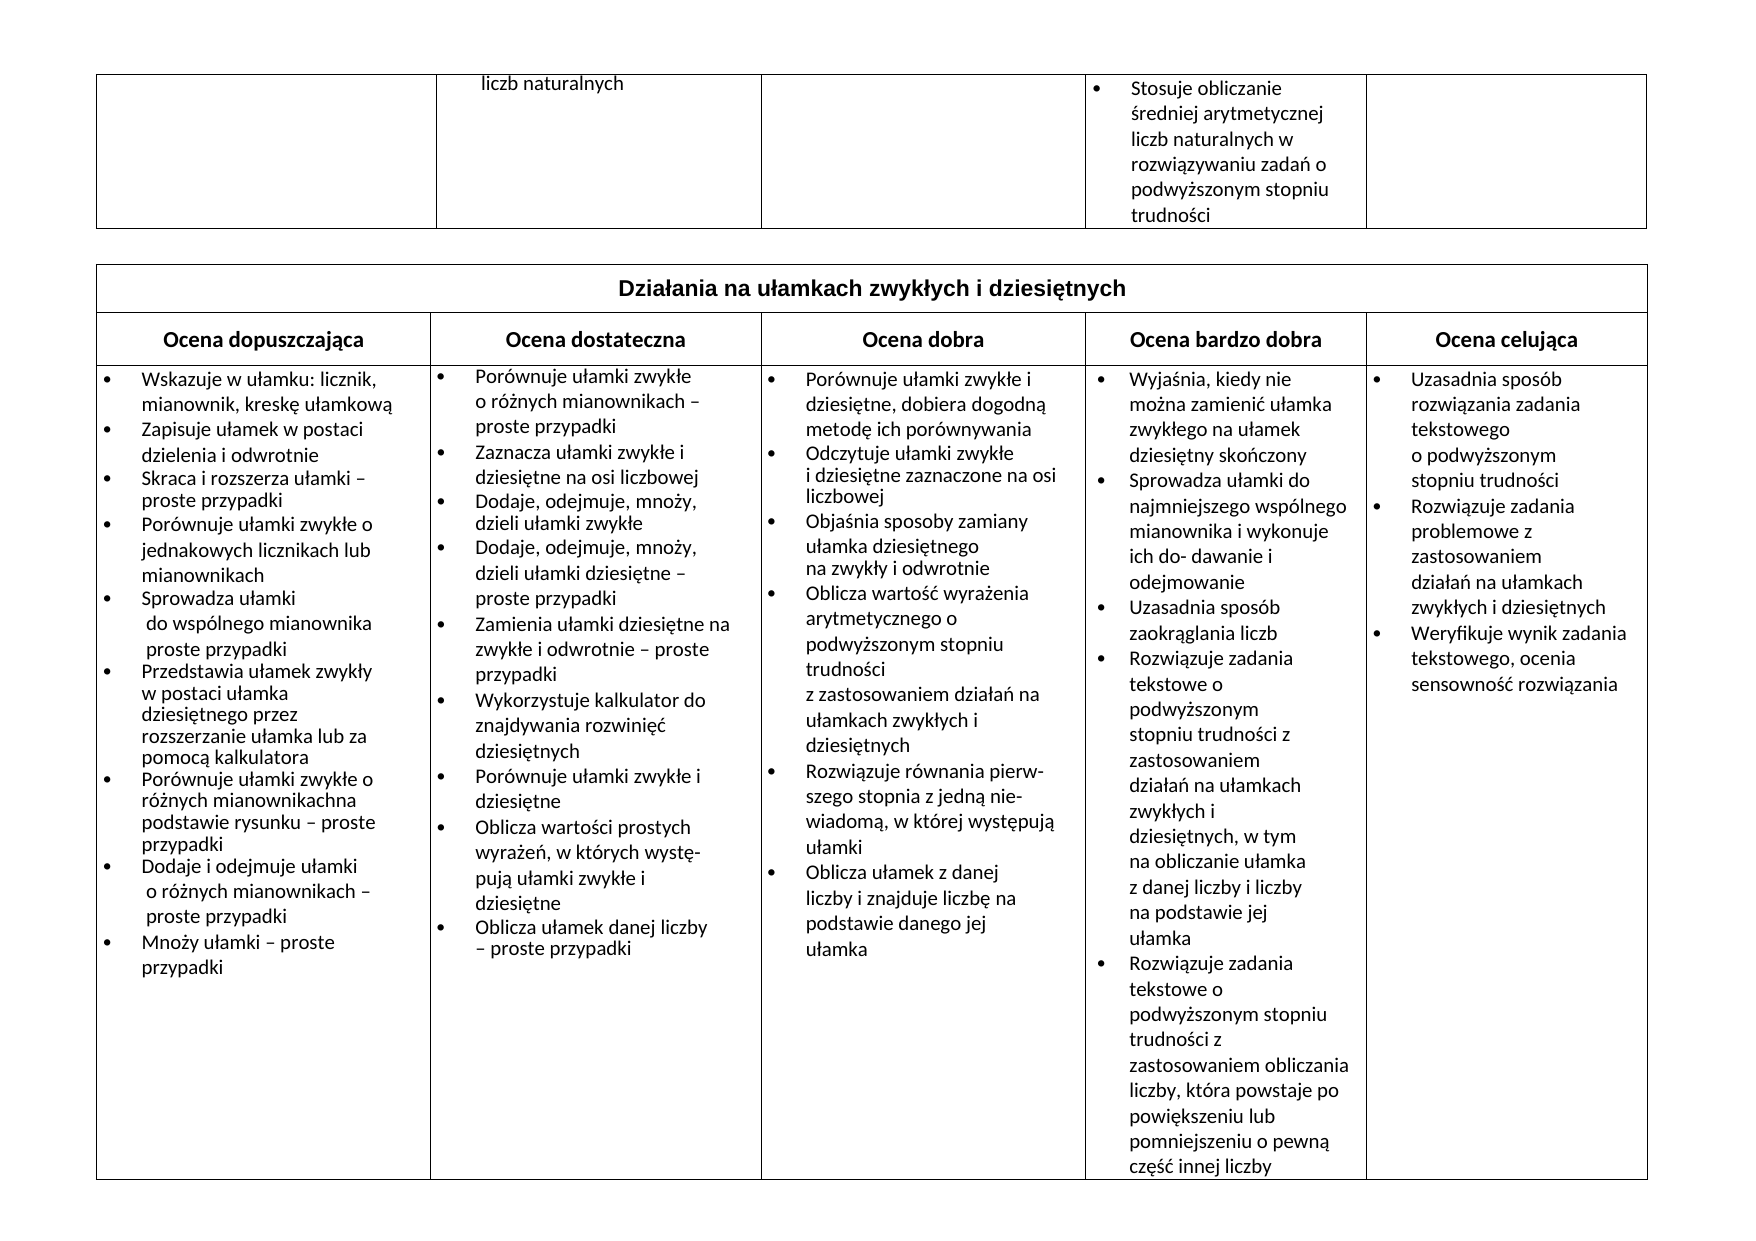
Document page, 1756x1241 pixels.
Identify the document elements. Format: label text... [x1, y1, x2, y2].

table_header Działania na ułamkach zwykłych i dziesiętnych [97, 265, 1647, 312]
table_cell Ocena dostateczna [431, 313, 761, 365]
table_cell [1086, 75, 1366, 227]
table_cell Wskazuje w ułamku: licznik, mianownik, kreskę ułamkową Zapisuje ułamek w postaci dzielenia i odwrotnie Skraca i rozszerza ułamki – proste przypadki Porównuje ułamki zwykłe o jednakowych licznikach lub mianownikach Sprowadza ułamki do wspólnego mianownika proste przypadki Przedstawia ułamek zwykły w postaci ułamka dziesiętnego przez rozszerzanie ułamka lub za pomocą kalkulatora Porównuje ułamki zwykłe o różnych mianownikachna podstawie rysunku – proste przypadki Dodaje i odejmuje ułamki o różnych mianownikach – proste przypadki Mnoży ułamki – proste przypadki [97, 366, 430, 1179]
table_cell Ocena dobra [762, 313, 1085, 365]
table_cell Ocena dopuszczająca [97, 313, 430, 365]
table_cell Ocena celująca [1367, 313, 1647, 365]
table_cell Ocena bardzo dobra [1086, 313, 1366, 365]
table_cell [762, 75, 1085, 227]
table_cell Porównuje ułamki zwykłe i dziesiętne, dobiera dogodną metodę ich porównywania Odczytuje ułamki zwykłe i dziesiętne zaznaczone na osi liczbowej Objaśnia sposoby zamiany ułamka dziesiętnego na zwykły i odwrotnie Oblicza wartość wyrażenia arytmetycznego o podwyższonym stopniu trudności z zastosowaniem działań na ułamkach zwykłych i dziesiętnych Rozwiązuje równania pierw- szego stopnia z jedną nie- wiadomą, w której występują ułamki Oblicza ułamek z danej liczby i znajduje liczbę na podstawie danego jej ułamka [762, 366, 1085, 1179]
table_cell Uzasadnia sposób rozwiązania zadania tekstowego o podwyższonym stopniu trudności Rozwiązuje zadania problemowe z zastosowaniem działań na ułamkach zwykłych i dziesiętnych Weryfikuje wynik zadania tekstowego, ocenia sensowność rozwiązania [1367, 366, 1647, 1179]
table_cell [437, 75, 761, 227]
table_cell Wyjaśnia, kiedy nie można zamienić ułamka zwykłego na ułamek dziesiętny skończony Sprowadza ułamki do najmniejszego wspólnego mianownika i wykonuje ich do- dawanie i odejmowanie Uzasadnia sposób zaokrąglania liczb Rozwiązuje zadania tekstowe o podwyższonym stopniu trudności z zastosowaniem działań na ułamkach zwykłych i dziesiętnych, w tym na obliczanie ułamka z danej liczby i liczby na podstawie jej ułamka Rozwiązuje zadania tekstowe o podwyższonym stopniu trudności z zastosowaniem obliczania liczby, która powstaje po powiększeniu lub pomniejszeniu o pewną część innej liczby [1086, 366, 1366, 1179]
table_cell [1367, 75, 1646, 227]
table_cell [97, 75, 436, 227]
table_cell Porównuje ułamki zwykłe o różnych mianownikach – proste przypadki Zaznacza ułamki zwykłe i dziesiętne na osi liczbowej Dodaje, odejmuje, mnoży, dzieli ułamki zwykłe Dodaje, odejmuje, mnoży, dzieli ułamki dziesiętne – proste przypadki Zamienia ułamki dziesiętne na zwykłe i odwrotnie – proste przypadki Wykorzystuje kalkulator do znajdywania rozwinięć dziesiętnych Porównuje ułamki zwykłe i dziesiętne Oblicza wartości prostych wyrażeń, w których wystę- pują ułamki zwykłe i dziesiętne Oblicza ułamek danej liczby – proste przypadki [431, 366, 761, 1179]
